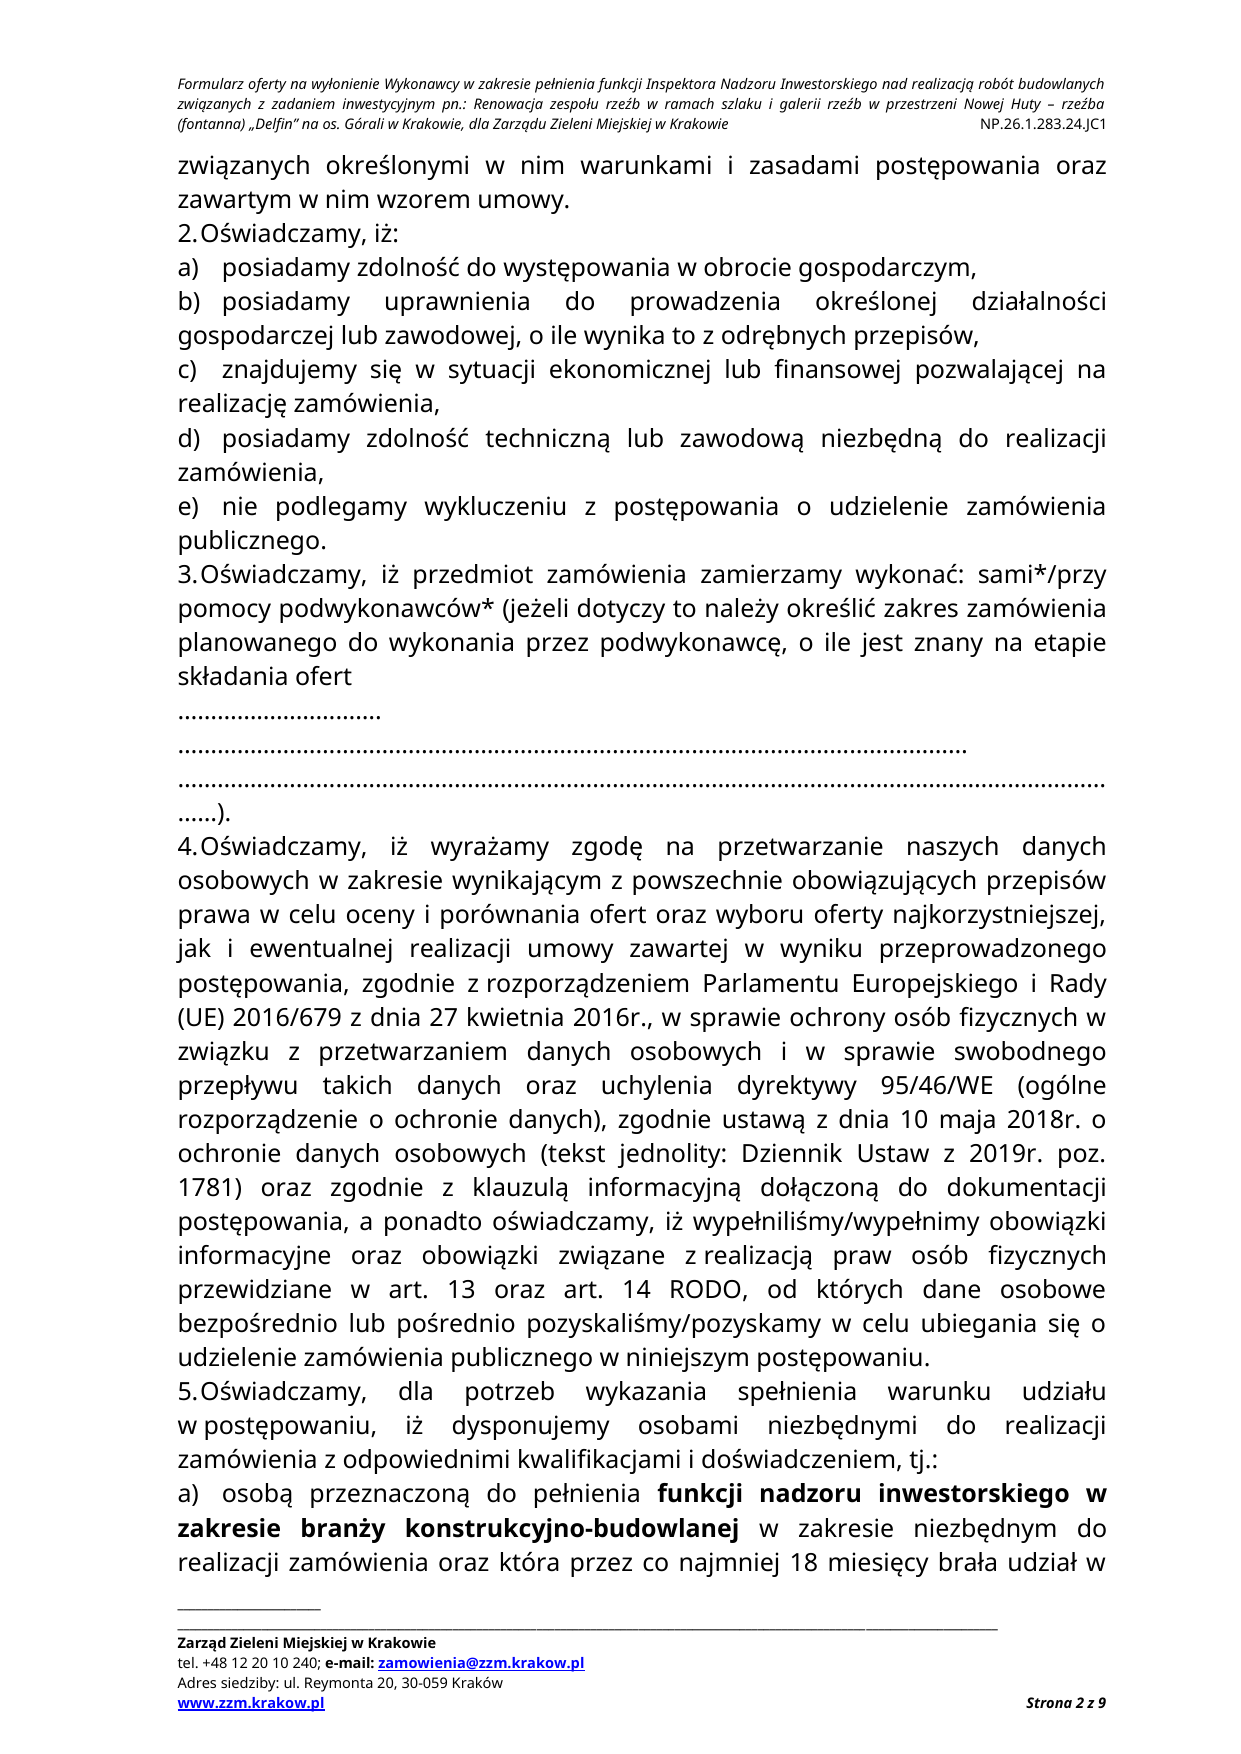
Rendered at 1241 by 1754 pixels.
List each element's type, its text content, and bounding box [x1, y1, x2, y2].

text …………………………………………………………………………………………………………………………………). [177, 761, 1107, 829]
list posiadamy uprawnienia do prowadzenia określonej działalności gospodarczej lub zawodowej, o ile wynika to z odrębnych przepisów, [177, 284, 1107, 352]
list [177, 148, 1107, 216]
text ………………………….………………………………………………………………………………………………………… [177, 693, 1107, 761]
list Oświadczamy, iż: [177, 216, 1107, 250]
list posiadamy zdolność do występowania w obrocie gospodarczym, [177, 250, 1107, 284]
list posiadamy zdolność techniczną lub zawodową niezbędną do realizacji zamówienia, [177, 420, 1107, 488]
list Oświadczamy, iż wyrażamy zgodę na przetwarzanie naszych danych osobowych w zakresie wynikającym z powszechnie obowiązujących przepisów prawa w celu oceny i porównania ofert oraz wyboru oferty najkorzystniejszej, jak i ewentualnej realizacji umowy zawartej w wyniku przeprowadzonego postępowania, zgodnie z rozporządzeniem Parlamentu Europejskiego i Rady (UE) 2016/679 z dnia 27 kwietnia 2016r., w sprawie ochrony osób fizycznych w związku z przetwarzaniem danych osobowych i w sprawie swobodnego przepływu takich danych oraz uchylenia dyrektywy 95/46/WE (ogólne rozporządzenie o ochronie danych), zgodnie ustawą z dnia 10 maja 2018r. o ochronie danych osobowych (tekst jednolity: Dziennik Ustaw z 2019r. poz. 1781) oraz zgodnie z klauzulą informacyjną dołączoną do dokumentacji postępowania, a ponadto oświadczamy, iż wypełniliśmy/wypełnimy obowiązki informacyjne oraz obowiązki związane z realizacją praw osób fizycznych przewidziane w art. 13 oraz art. 14 RODO, od których dane osobowe bezpośrednio lub pośrednio pozyskaliśmy/pozyskamy w celu ubiegania się o udzielenie zamówienia publicznego w niniejszym postępowaniu. [177, 829, 1107, 1374]
list nie podlegamy wykluczeniu z postępowania o udzielenie zamówienia publicznego. [177, 488, 1107, 556]
list Oświadczamy, iż przedmiot zamówienia zamierzamy wykonać: sami*/przy pomocy podwykonawców* (jeżeli dotyczy to należy określić zakres zamówienia planowanego do wykonania przez podwykonawcę, o ile jest znany na etapie składania ofert [177, 556, 1107, 693]
list Oświadczamy, dla potrzeb wykazania spełnienia warunku udziału w postępowaniu, iż dysponujemy osobami niezbędnymi do realizacji zamówienia z odpowiednimi kwalifikacjami i doświadczeniem, tj.: [177, 1374, 1107, 1476]
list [177, 1476, 1107, 1578]
list znajdujemy się w sytuacji ekonomicznej lub finansowej pozwalającej na realizację zamówienia, [177, 352, 1107, 420]
